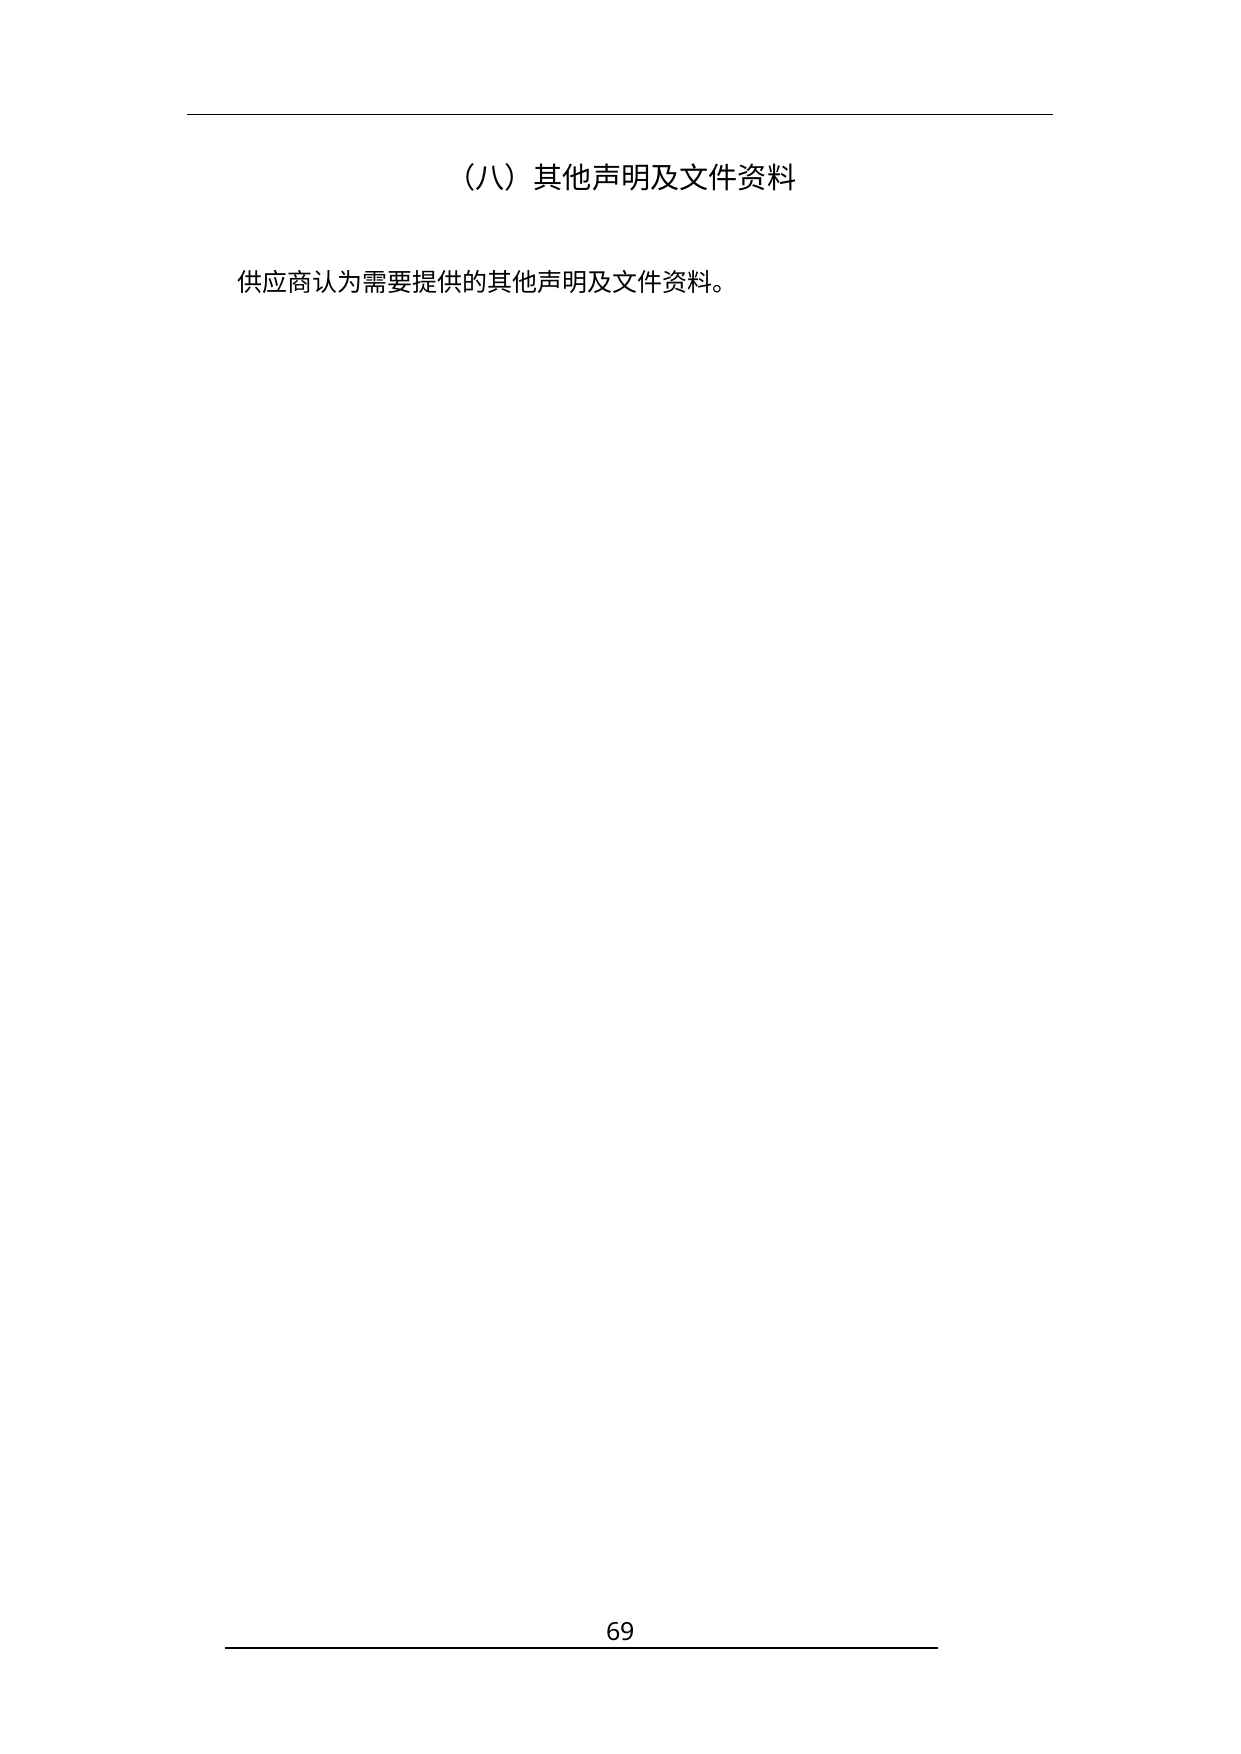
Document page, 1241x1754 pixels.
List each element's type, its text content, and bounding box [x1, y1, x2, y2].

subtitle （八）其他声明及文件资料 [187, 154, 796, 196]
text 供应商认为需要提供的其他声明及文件资料。 [237, 262, 1066, 299]
